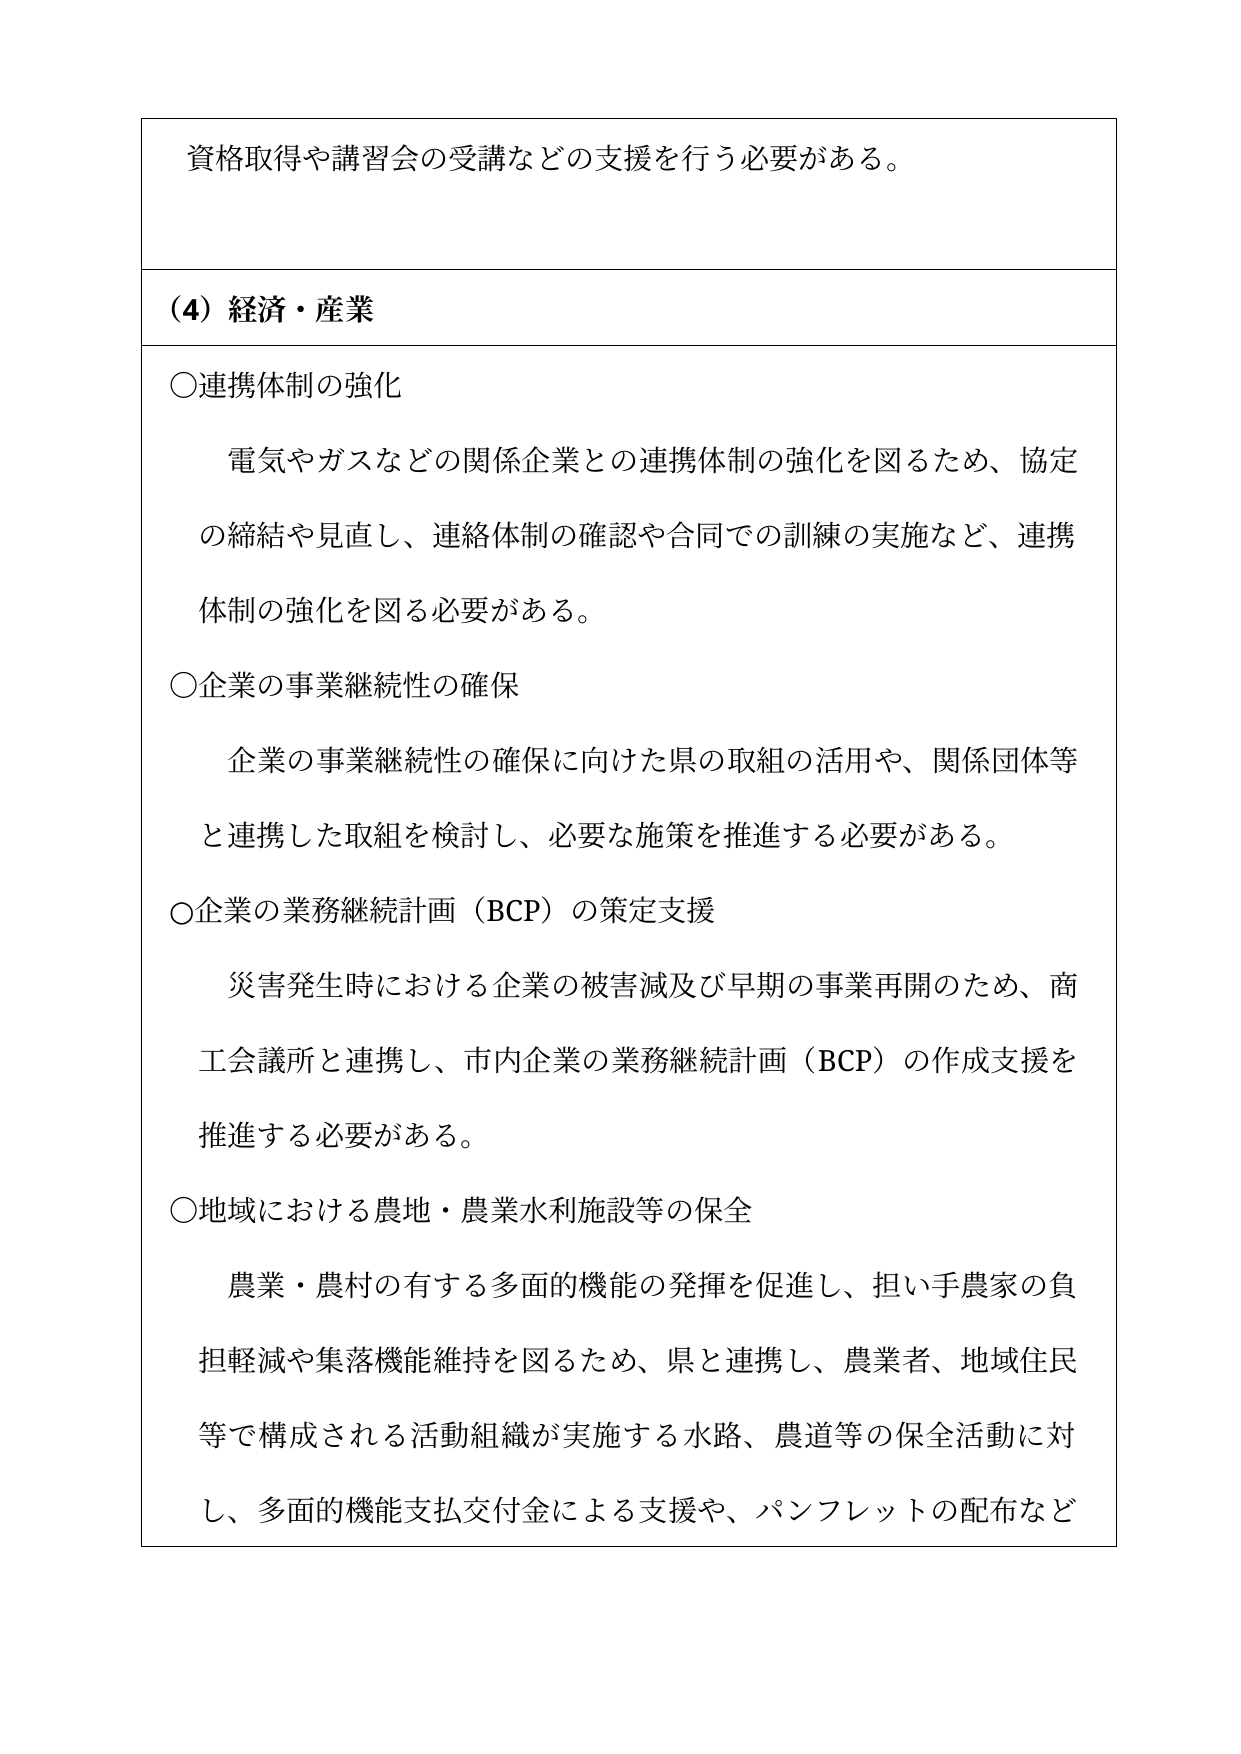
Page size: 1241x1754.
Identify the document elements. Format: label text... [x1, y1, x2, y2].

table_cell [142, 346, 1116, 1546]
table_cell （4）経済・産業 [142, 270, 1116, 345]
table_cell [142, 119, 1116, 269]
